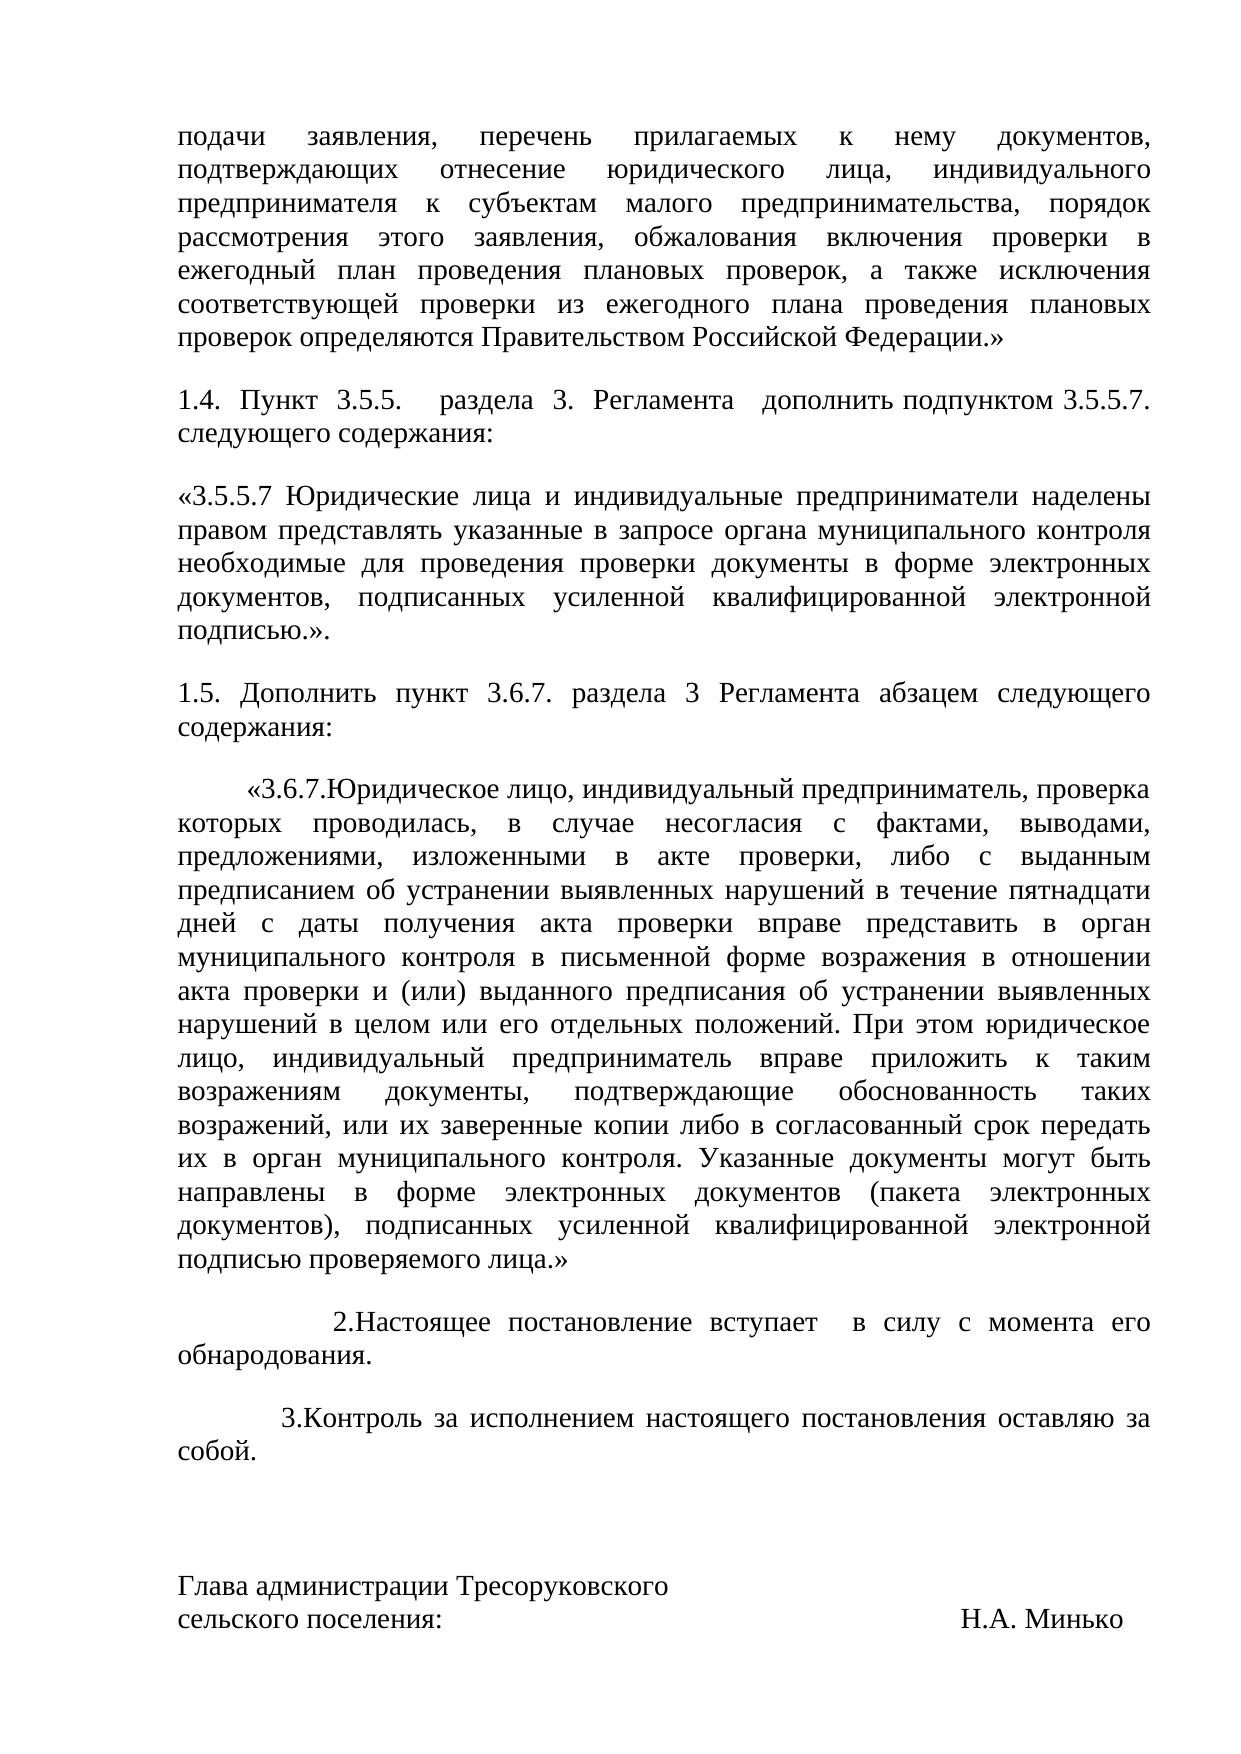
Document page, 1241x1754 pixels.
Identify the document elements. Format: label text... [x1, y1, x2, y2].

text 1.4. Пункт 3.5.5. раздела 3. Регламента дополнить подпунктом 3.5.5.7. следующего содержания: [177, 382, 1152, 449]
text 1.5. Дополнить пункт 3.6.7. раздела 3 Регламента абзацем следующего содержания: [177, 675, 1152, 742]
text «3.5.5.7 Юридические лица и индивидуальные предприниматели наделены правом представлять указанные в запросе органа муниципального контроля необходимые для проведения проверки документы в форме электронных документов, подписанных усиленной квалифицированной электронной подписью.». [177, 478, 1152, 646]
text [177, 118, 1152, 353]
text Глава администрации Тресоруковского [177, 1568, 1152, 1601]
text сельского поселения: Н.А. Минько [177, 1601, 1152, 1635]
text «3.6.7.Юридическое лицо, индивидуальный предприниматель, проверка которых проводилась, в случае несогласия с фактами, выводами, предложениями, изложенными в акте проверки, либо с выданным предписанием об устранении выявленных нарушений в течение пятнадцати дней с даты получения акта проверки вправе представить в орган муниципального контроля в письменной форме возражения в отношении акта проверки и (или) выданного предписания об устранении выявленных нарушений в целом или его отдельных положений. При этом юридическое лицо, индивидуальный предприниматель вправе приложить к таким возражениям документы, подтверждающие обоснованность таких возражений, или их заверенные копии либо в согласованный срок передать их в орган муниципального контроля. Указанные документы могут быть направлены в форме электронных документов (пакета электронных документов), подписанных усиленной квалифицированной электронной подписью проверяемого лица.» [177, 771, 1152, 1274]
text 2.Настоящее постановление вступает в силу с момента его обнародования. [177, 1304, 1152, 1371]
text 3.Контроль за исполнением настоящего постановления оставляю за собой. [177, 1400, 1152, 1467]
